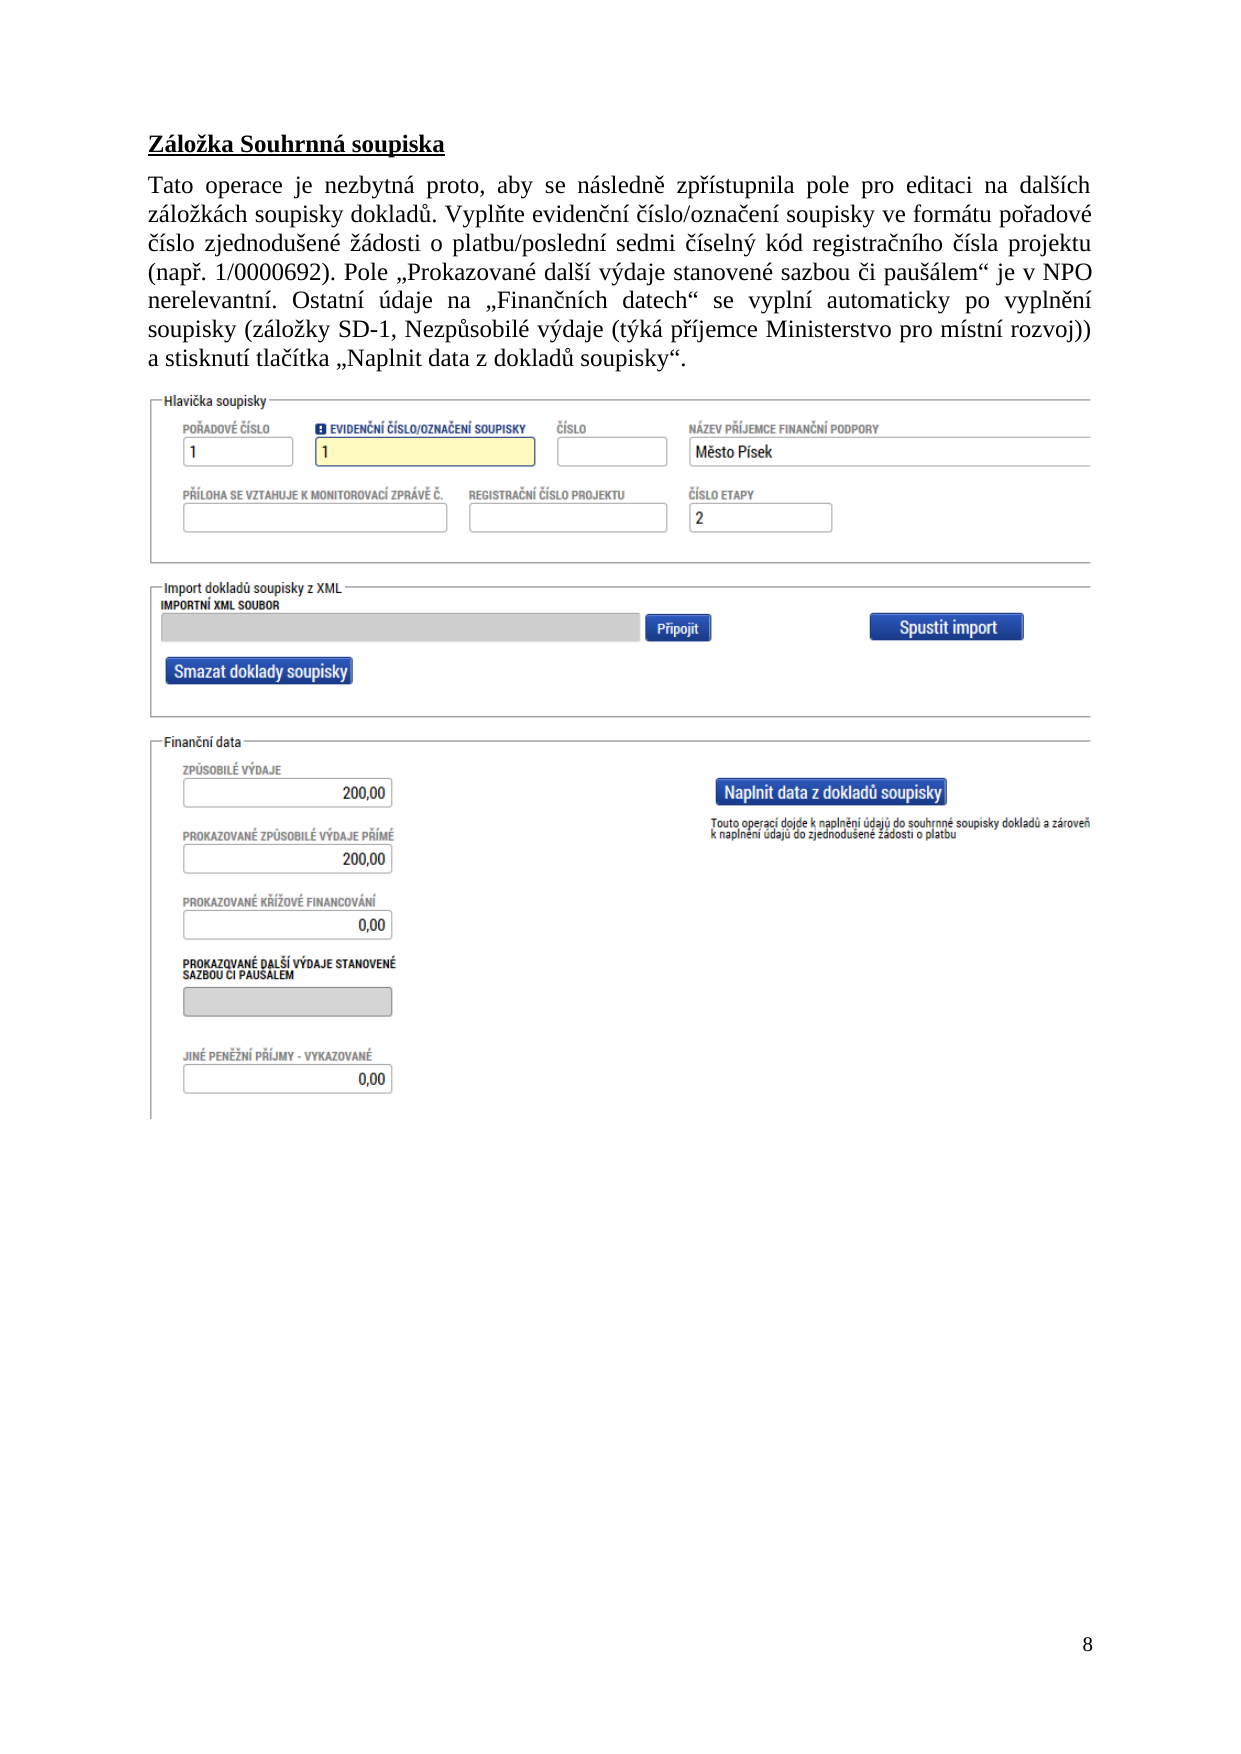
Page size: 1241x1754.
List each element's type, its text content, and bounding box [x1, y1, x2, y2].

picture [147, 384, 1091, 1119]
subtitle Záložka Souhrnná soupiska [148, 129, 1092, 158]
text Tato operace je nezbytná proto, aby se následně zpřístupnila pole pro editaci na dalších záložkách soupisky dokladů. Vyplňte evidenční číslo/označení soupisky ve formátu pořadové číslo zjednodušené žádosti o platbu/poslední sedmi číselný kód registračního čísla projektu (např. 1/0000692). Pole „Prokazované další výdaje stanovené sazbou či paušálem“ je v NPO nerelevantní. Ostatní údaje na „Finančních datech“ se vyplní automaticky po vyplnění soupisky (záložky SD-1, Nezpůsobilé výdaje (týká příjemce Ministerstvo pro místní rozvoj)) a stisknutí tlačítka „Naplnit data z dokladů soupisky“. [148, 170, 1092, 372]
